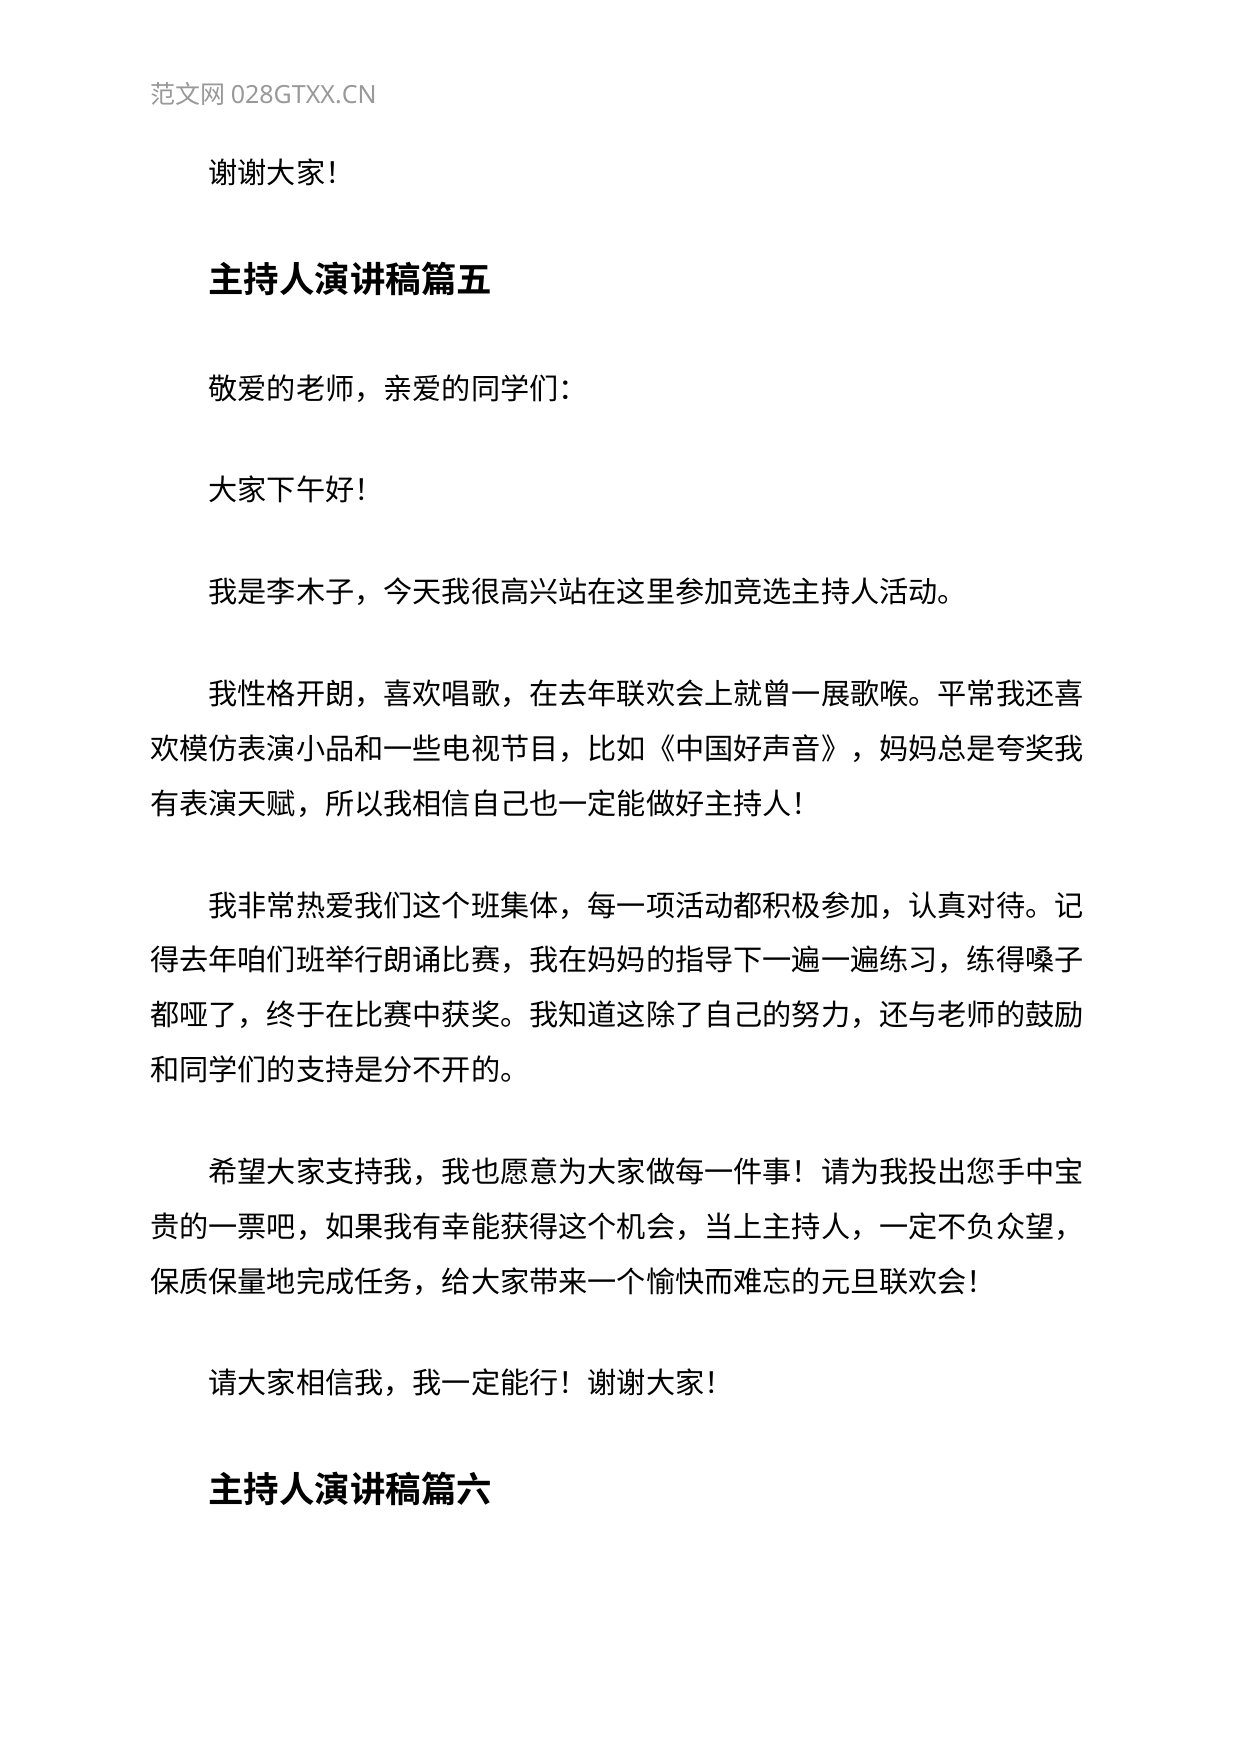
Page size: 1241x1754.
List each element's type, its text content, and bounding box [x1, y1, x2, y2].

text 主持人演讲稿篇五 [150, 252, 1090, 303]
text 我性格开朗，喜欢唱歌，在去年联欢会上就曾一展歌喉。平常我还喜欢模仿表演小品和一些电视节目，比如《中国好声音》，妈妈总是夸奖我有表演天赋，所以我相信自己也一定能做好主持人！ [150, 671, 1090, 823]
text 我是李木子，今天我很高兴站在这里参加竞选主持人活动。 [150, 569, 1090, 611]
text 敬爱的老师，亲爱的同学们： [150, 365, 1090, 407]
text 主持人演讲稿篇六 [150, 1462, 1090, 1513]
text 我非常热爱我们这个班集体，每一项活动都积极参加，认真对待。记得去年咱们班举行朗诵比赛，我在妈妈的指导下一遍一遍练习，练得嗓子都哑了，终于在比赛中获奖。我知道这除了自己的努力，还与老师的鼓励和同学们的支持是分不开的。 [150, 882, 1090, 1089]
text 谢谢大家！ [150, 150, 1090, 192]
text 请大家相信我，我一定能行！谢谢大家！ [150, 1360, 1090, 1402]
text 大家下午好！ [150, 467, 1090, 509]
text 希望大家支持我，我也愿意为大家做每一件事！请为我投出您手中宝贵的一票吧，如果我有幸能获得这个机会，当上主持人，一定不负众望，保质保量地完成任务，给大家带来一个愉快而难忘的元旦联欢会！ [150, 1148, 1090, 1301]
